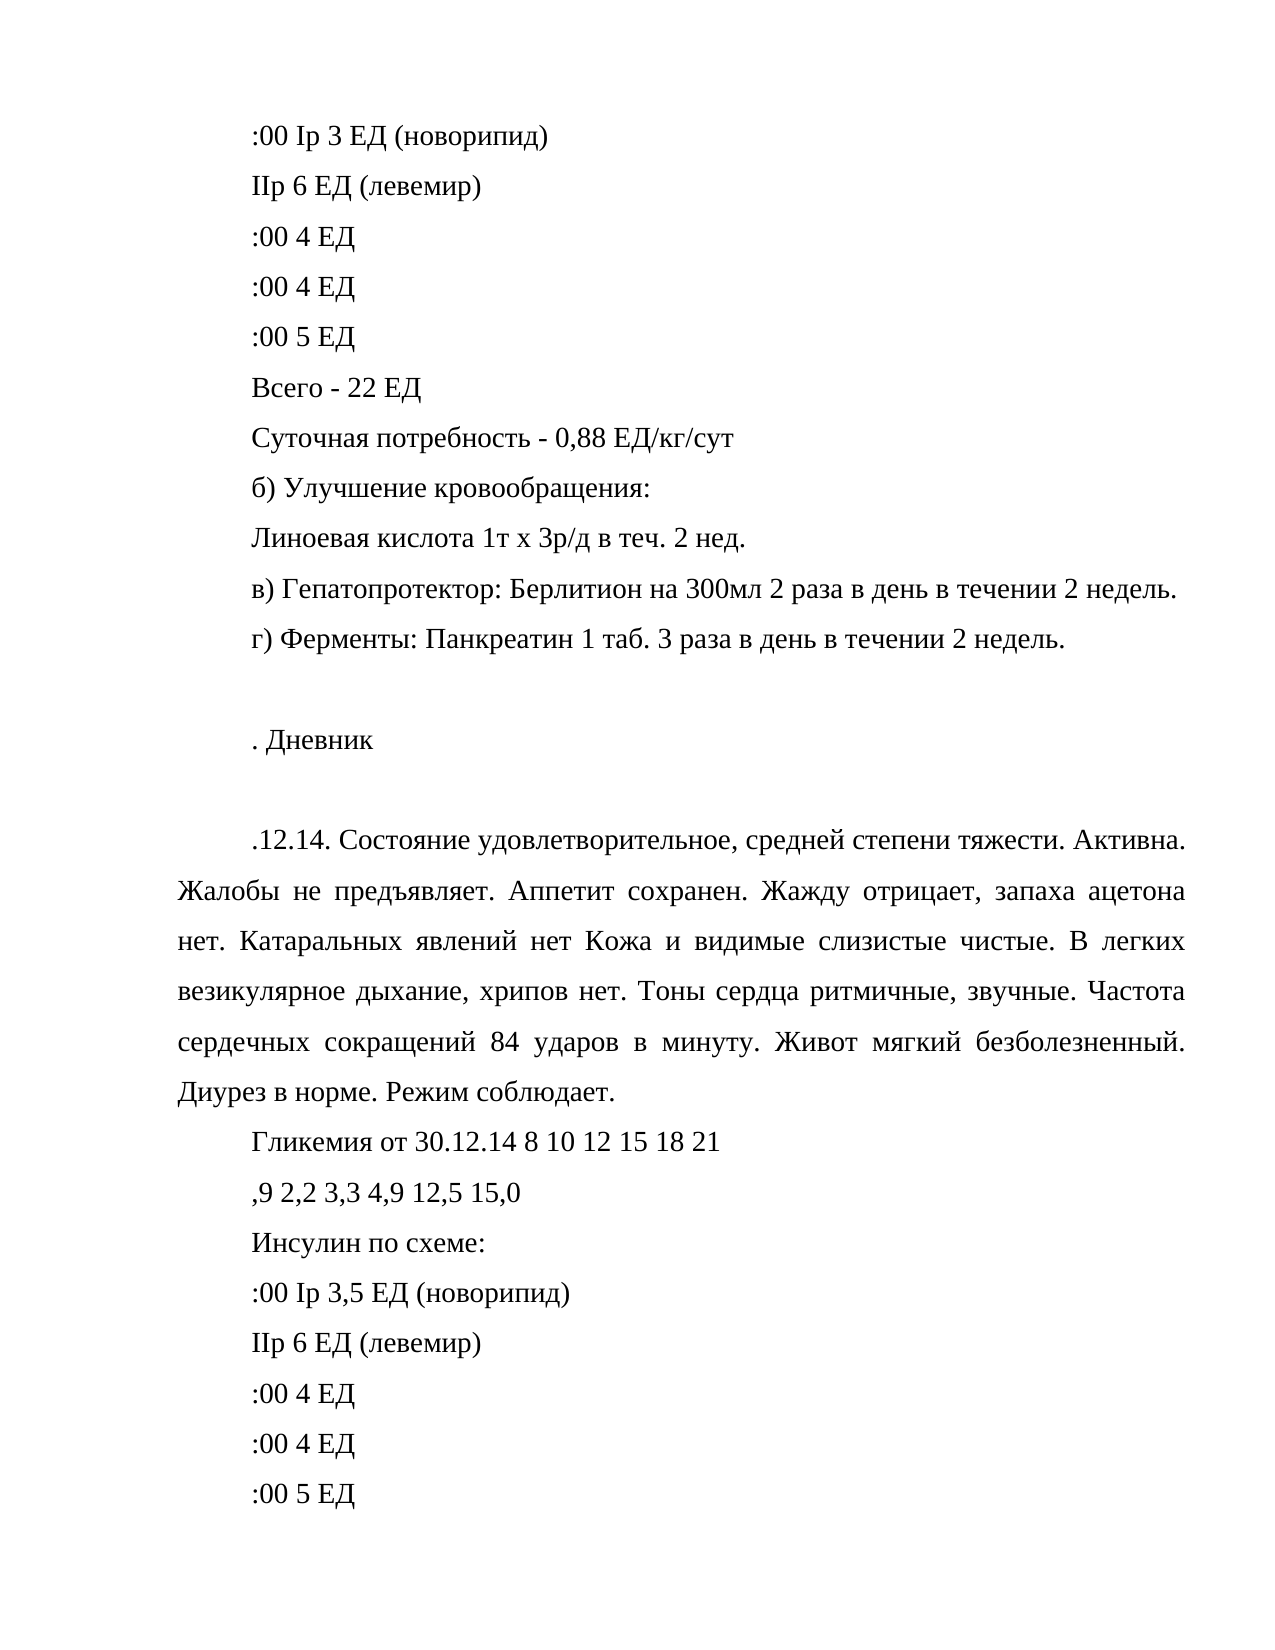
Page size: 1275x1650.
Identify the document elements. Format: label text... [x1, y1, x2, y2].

text :00 5 ЕД [177, 1477, 1186, 1510]
text :00 5 ЕД [177, 319, 1186, 353]
text Всего - 22 ЕД [177, 370, 1186, 403]
text :00 Iр 3 ЕД (новорипид) [177, 118, 1186, 152]
text .12.14. Состояние удовлетворительное, средней степени тяжести. Активна. Жалобы не предъявляет. Аппетит сохранен. Жажду отрицает, запаха ацетона нет. Катаральных явлений нет Кожа и видимые слизистые чистые. В легких везикулярное дыхание, хрипов нет. Тоны сердца ритмичные, звучные. Частота сердечных сокращений 84 ударов в минуту. Живот мягкий безболезненный. Диурез в норме. Режим соблюдает. [177, 822, 1186, 1108]
text IIр 6 ЕД (левемир) [177, 168, 1186, 202]
text :00 4 ЕД [177, 219, 1186, 252]
text Линоевая кислота 1т х 3р/д в теч. 2 нед. [177, 521, 1186, 554]
text :00 4 ЕД [177, 1376, 1186, 1409]
text :00 4 ЕД [177, 269, 1186, 303]
text г) Ферменты: Панкреатин 1 таб. 3 раза в день в течении 2 недель. [177, 621, 1186, 655]
text IIр 6 ЕД (левемир) [177, 1326, 1186, 1359]
text Гликемия от 30.12.14 8 10 12 15 18 21 [177, 1124, 1186, 1158]
text :00 4 ЕД [177, 1426, 1186, 1460]
text ,9 2,2 3,3 4,9 12,5 15,0 [177, 1175, 1186, 1208]
text . Дневник [177, 722, 1186, 755]
text :00 Iр 3,5 ЕД (новорипид) [177, 1275, 1186, 1309]
text Суточная потребность - 0,88 ЕД/кг/сут [177, 420, 1186, 453]
text Инсулин по схеме: [177, 1225, 1186, 1258]
text в) Гепатопротектор: Берлитион на 300мл 2 раза в день в течении 2 недель. [177, 571, 1186, 604]
text б) Улучшение кровообращения: [177, 470, 1186, 504]
